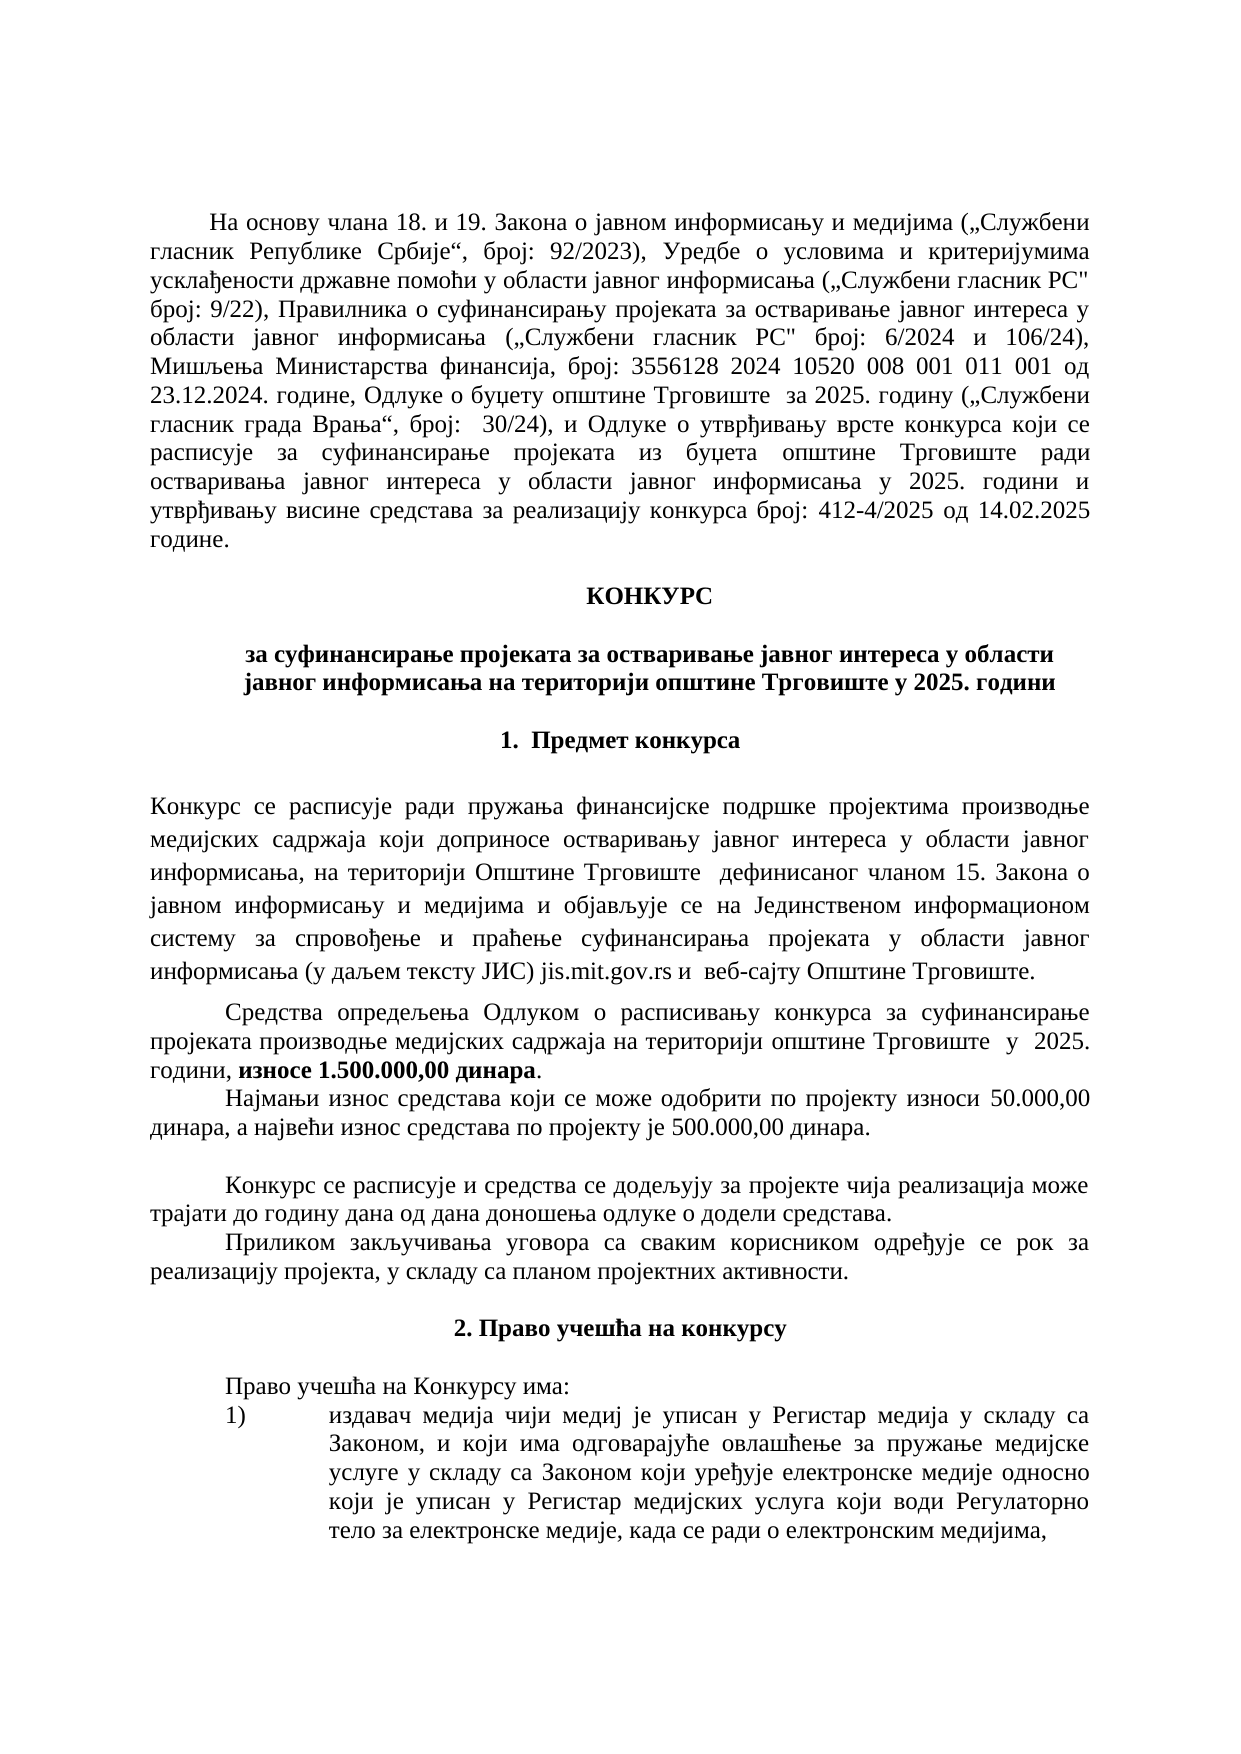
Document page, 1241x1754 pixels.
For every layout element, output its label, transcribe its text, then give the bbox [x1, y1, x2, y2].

text Право учешћа на Конкурсу има: [150, 1371, 1090, 1400]
text 2. Право учешћа на конкурсу [150, 1313, 1090, 1342]
text Конкурс се расписује и средства се додељују за пројекте чија реализација може трајати до годину дана од дана доношења одлуке о додели средстава. [150, 1170, 1090, 1227]
text Конкурс се расписује ради пружања финансијске подршке пројектима производње медијских садржаја који доприносе остваривању јавног интереса у области јавног информисања, на територији Општине Трговиште дефинисаног чланом 15. Закона о јавном информисању и медијима и објављује се на Јединственом информационом систему за спровођење и праћење суфинансирања пројеката у области јавног информисања (у даљем тексту ЈИС) jis.mit.gov.rs и веб-сајту Општине Трговиште. [150, 791, 1090, 985]
text Приликом закључивања уговора са сваким корисником одређује се рок за реализацију пројекта, у складу са планом пројектних активности. [150, 1227, 1090, 1285]
text Средства опредељења Одлуком о расписивању конкурса за суфинансирање пројеката производње медијских садржаја на територији општине Трговиште у 2025. години, износе 1.500.000,00 динара. [150, 997, 1090, 1083]
text 1. Предмет конкурса [150, 725, 1090, 754]
list издавач медија чији медиј је уписан у Регистар медија у складу са Законом, и који има одговарајуће овлашћење за пружање медијске услуге у складу са Законом који уређује електронске медије односно који је уписан у Регистар медијских услуга који води Регулаторно тело за електронске медије, када се ради о електронским медијима, [225, 1400, 1090, 1543]
text На основу члана 18. и 19. Закона о јавном информисању и медијима („Службени гласник Републике Србије“, број: 92/2023), Уредбе о условима и критеријумима усклађености државне помоћи у области јавног информисања („Службени гласник РС" број: 9/22), Правилника о суфинансирању пројеката за остваривање јавног интереса у области јавног информисања („Службени гласник РС" број: 6/2024 и 106/24), Мишљења Министарства финансија, број: 3556128 2024 10520 008 001 011 001 од 23.12.2024. године, Одлуке о буџету општине Трговиште за 2025. годину („Службени гласник града Врања“, број: 30/24), и Одлуке о утврђивању врсте конкурса који се расписује за суфинансирање пројеката из буџета општине Трговиште ради остваривања јавног интереса у области јавног информисања у 2025. години и утврђивању висине средстава за реализацију конкурса број: 412-4/2025 од 14.02.2025 године. [150, 207, 1090, 552]
text за суфинансирање пројеката за остваривање јавног интереса у области [150, 639, 1090, 667]
text КОНКУРС [150, 581, 1090, 610]
text јавног информисања на територији општине Трговиште у 2025. години [150, 667, 1090, 696]
text Најмањи износ средстава који се може одобрити по пројекту износи 50.000,00 динара, а највећи износ средстава по пројекту је 500.000,00 динара. [150, 1083, 1090, 1141]
